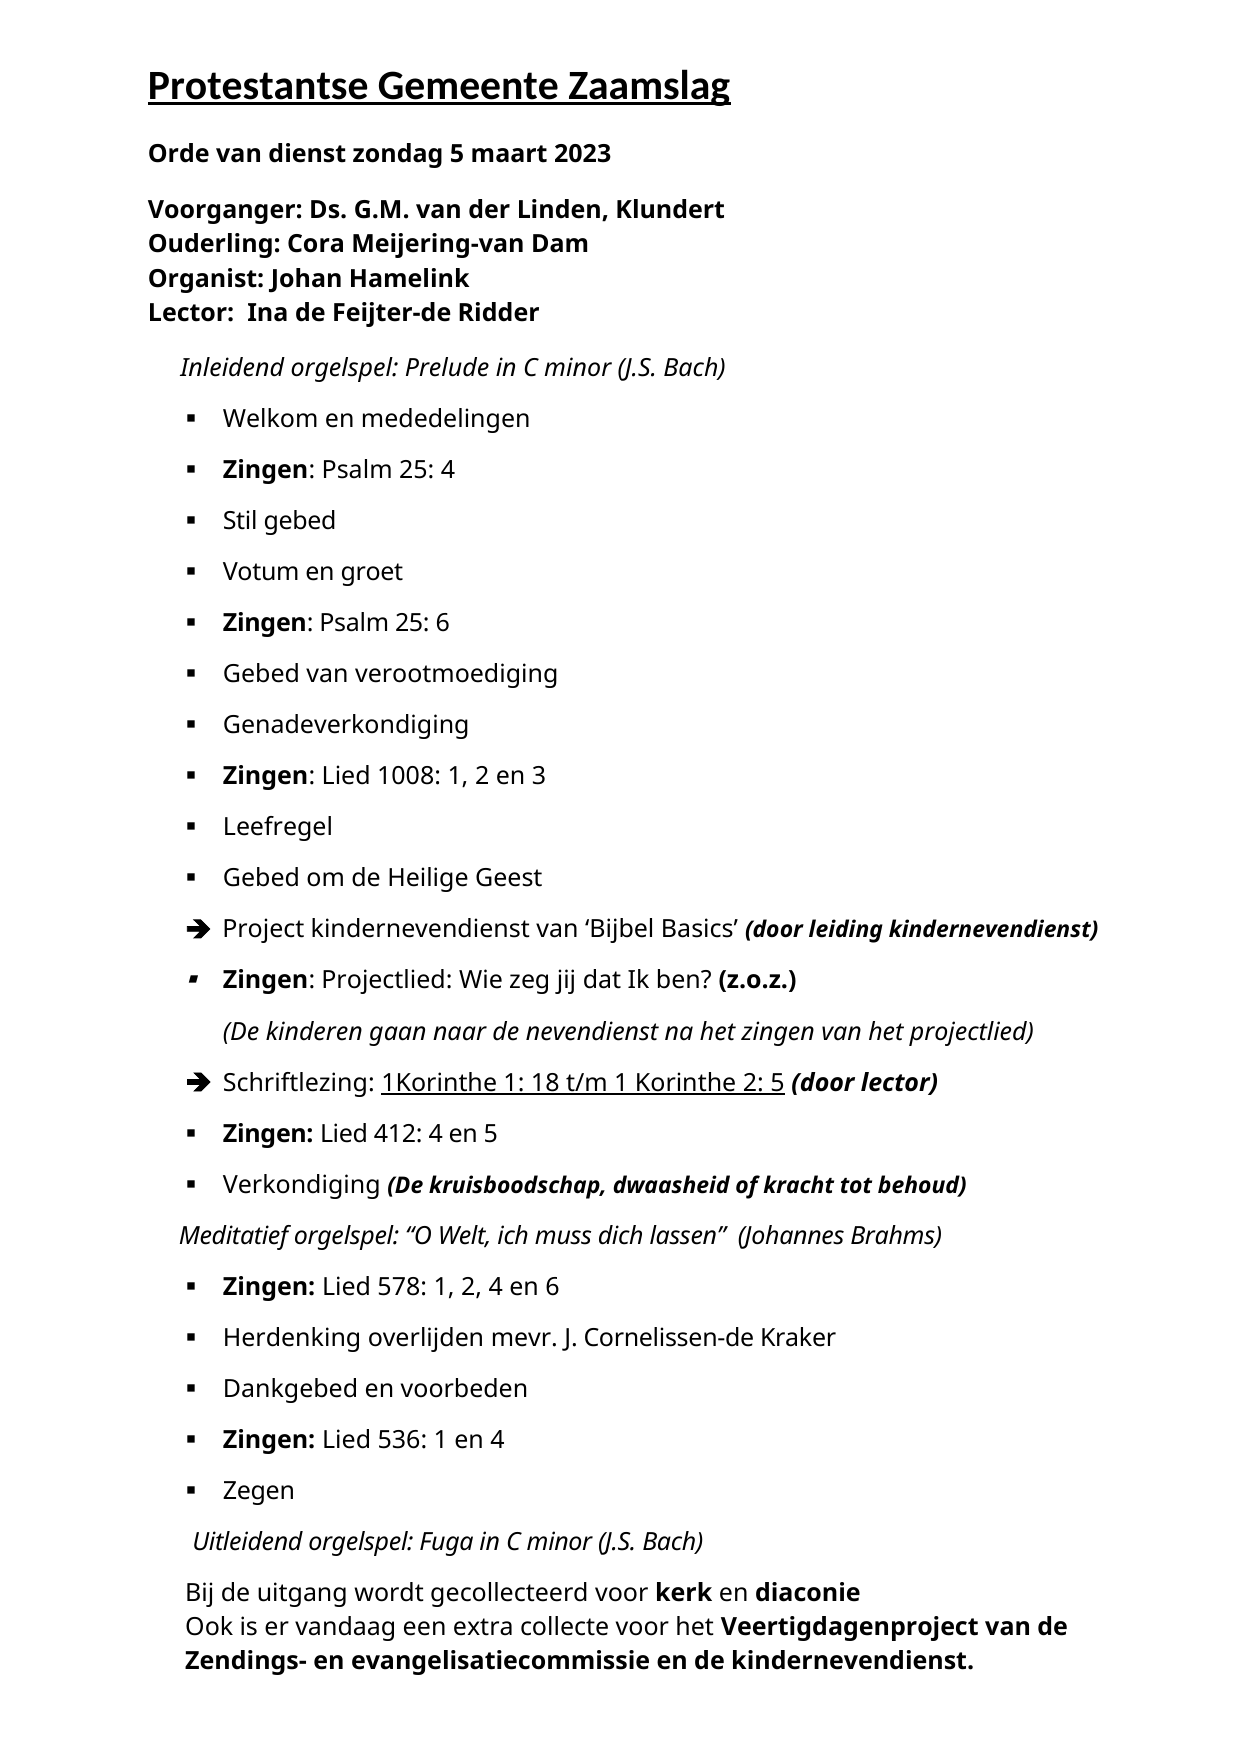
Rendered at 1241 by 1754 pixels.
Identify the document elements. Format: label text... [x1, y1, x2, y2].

list Herdenking overlijden mevr. J. Cornelissen-de Kraker [185, 1319, 1181, 1353]
list Welkom en mededelingen [185, 401, 1181, 435]
list Zingen: Psalm 25: 4 [185, 452, 1181, 486]
list Leefregel [185, 809, 1181, 843]
list Zingen: Lied 536: 1 en 4 [185, 1421, 1181, 1456]
list Project kindernevendienst van ‘Bijbel Basics’ (door leiding kindernevendienst) [185, 911, 1181, 945]
list Dankgebed en voorbeden [185, 1370, 1181, 1404]
list Stil gebed [185, 503, 1181, 537]
text Bij de uitgang wordt gecollecteerd voor kerk en diaconie Ook is er vandaag een extra collecte voor het Veertigdagenproject van de Zendings- en evangelisatiecommissie en de kindernevendienst. [185, 1574, 1181, 1677]
subtitle Lector: Ina de Feijter-de Ridder [148, 294, 1181, 328]
list Verkondiging (De kruisboodschap, dwaasheid of kracht tot behoud) [185, 1166, 1181, 1200]
list Gebed van verootmoediging [185, 656, 1181, 690]
list Zegen [185, 1472, 1181, 1507]
text Inleidend orgelspel: Prelude in C minor (J.S. Bach) [148, 349, 1181, 384]
list Zingen: Lied 412: 4 en 5 [185, 1115, 1181, 1149]
subtitle Organist: Johan Hamelink [148, 260, 1181, 294]
list Votum en groet [185, 554, 1181, 588]
subtitle Voorganger: Ds. G.M. van der Linden, Klundert [148, 192, 1181, 226]
list Zingen: Psalm 25: 6 [185, 605, 1181, 639]
text Meditatief orgelspel: “O Welt, ich muss dich lassen” (Johannes Brahms) [148, 1217, 1181, 1251]
list Zingen: Projectlied: Wie zeg jij dat Ik ben? (z.o.z.) (De kinderen gaan naar de nevendienst na het zingen van het projectlied) [185, 962, 1181, 1047]
list Schriftlezing: 1Korinthe 1: 18 t/m 1 Korinthe 2: 5 (door lector) [185, 1064, 1181, 1098]
list Genadeverkondiging [185, 707, 1181, 741]
text Uitleidend orgelspel: Fuga in C minor (J.S. Bach) [192, 1523, 1181, 1558]
list Gebed om de Heilige Geest [185, 860, 1181, 894]
text Protestantse Gemeente Zaamslag [148, 59, 1181, 110]
list Zingen: Lied 578: 1, 2, 4 en 6 [185, 1268, 1181, 1302]
text Ouderling: Cora Meijering-van Dam [148, 226, 1181, 260]
text Orde van dienst zondag 5 maart 2023 [148, 135, 1181, 169]
list Zingen: Lied 1008: 1, 2 en 3 [185, 758, 1181, 792]
